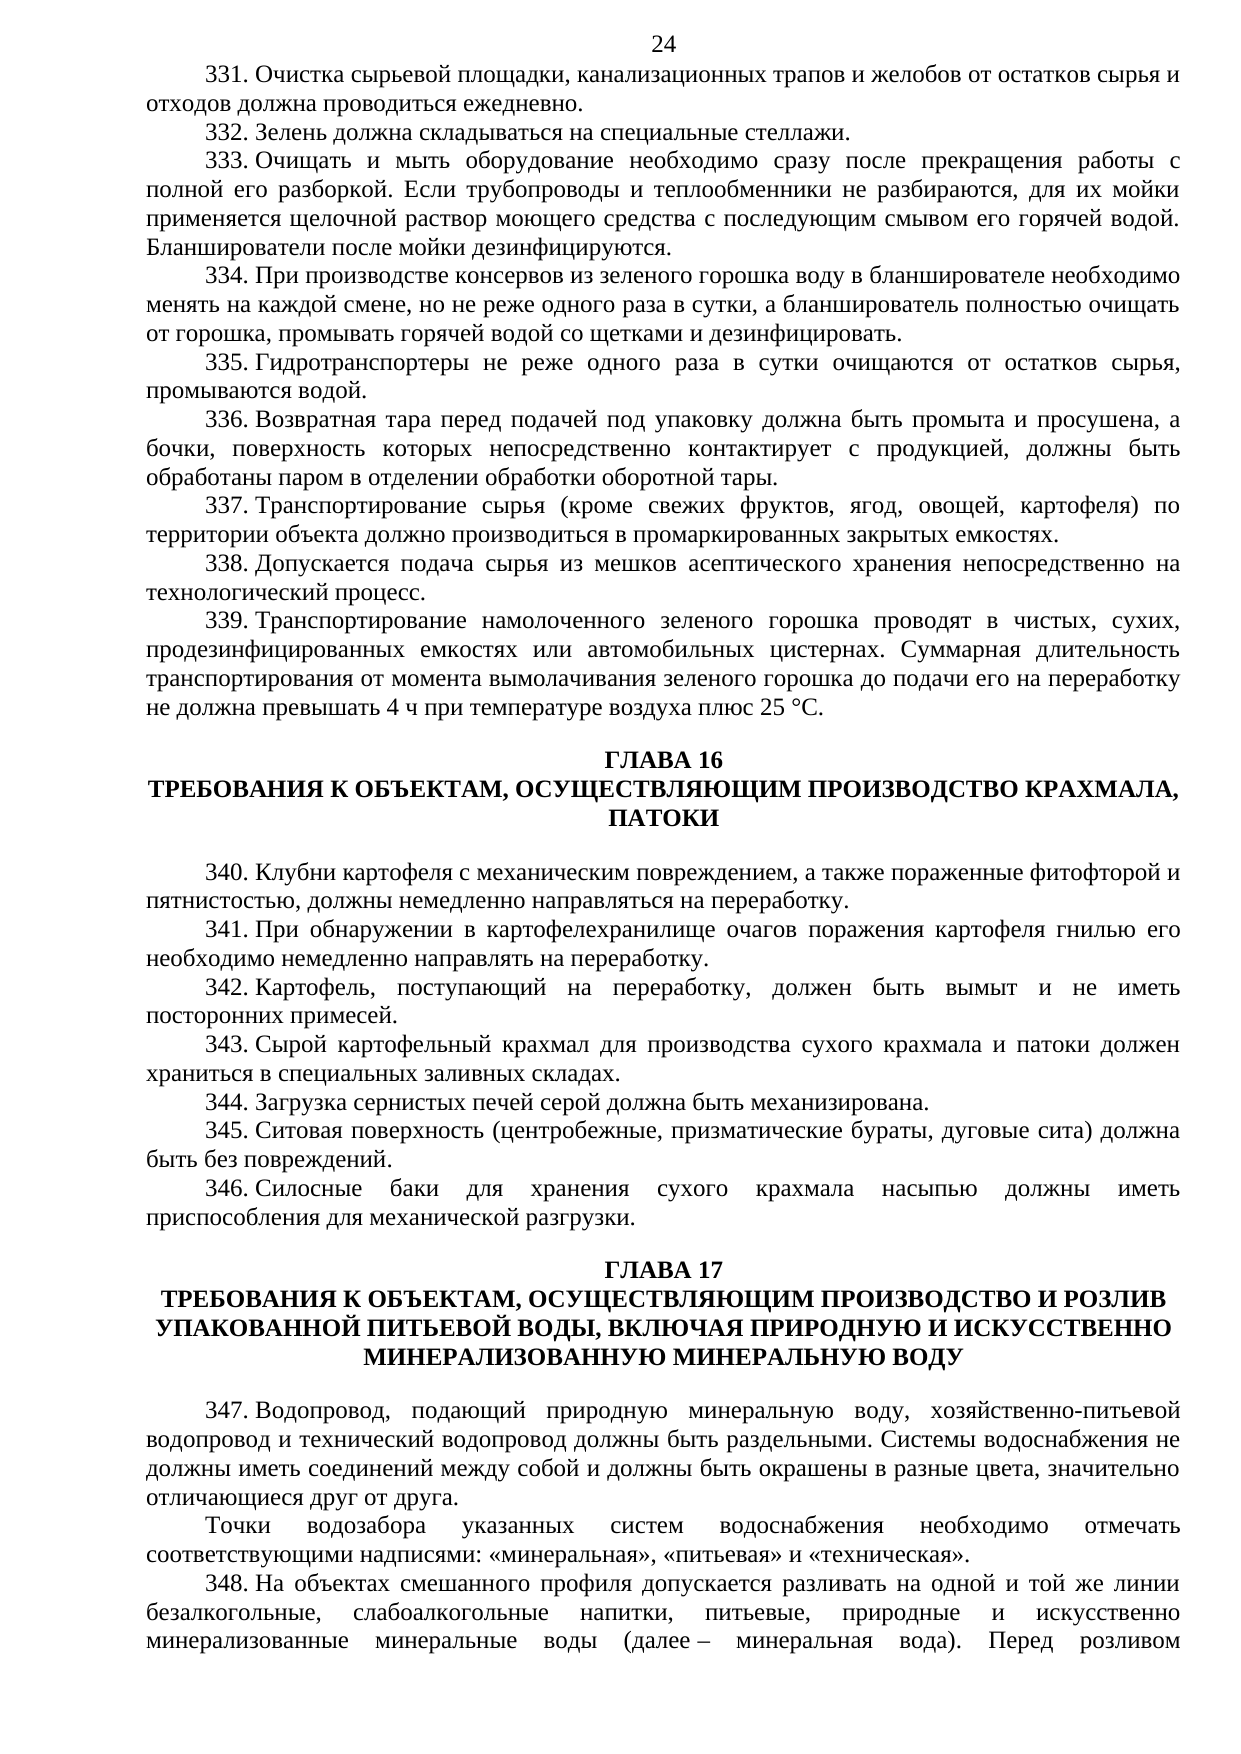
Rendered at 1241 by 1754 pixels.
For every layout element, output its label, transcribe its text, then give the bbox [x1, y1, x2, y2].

text 346. Силосные баки для хранения сухого крахмала насыпью должны иметь приспособления для механической разгрузки. [146, 1173, 1181, 1230]
text 340. Клубни картофеля с механическим повреждением, а также пораженные фитофторой и пятнистостью, должны немедленно направляться на переработку. [146, 857, 1181, 914]
text 335. Гидротранспортеры не реже одного раза в сутки очищаются от остатков сырья, промываются водой. [146, 347, 1181, 404]
text 343. Сырой картофельный крахмал для производства сухого крахмала и патоки должен храниться в специальных заливных складах. [146, 1029, 1181, 1087]
text 344. Загрузка сернистых печей серой должна быть механизирована. [146, 1087, 1181, 1115]
text 337. Транспортирование сырья (кроме свежих фруктов, ягод, овощей, картофеля) по территории объекта должно производиться в промаркированных закрытых емкостях. [146, 490, 1181, 548]
text 345. Ситовая поверхность (центробежные, призматические бураты, дуговые сита) должна быть без повреждений. [146, 1115, 1181, 1173]
text 336. Возвратная тара перед подачей под упаковку должна быть промыта и просушена, а бочки, поверхность которых непосредственно контактирует с продукцией, должны быть обработаны паром в отделении обработки оборотной тары. [146, 404, 1181, 490]
text 347. Водопровод, подающий природную минеральную воду, хозяйственно-питьевой водопровод и технический водопровод должны быть раздельными. Системы водоснабжения не должны иметь соединений между собой и должны быть окрашены в разные цвета, значительно отличающиеся друг от друга. [146, 1395, 1181, 1510]
text ГЛАВА 17 ТРЕБОВАНИЯ К ОБЪЕКТАМ, ОСУЩЕСТВЛЯЮЩИМ ПРОИЗВОДСТВО И РОЗЛИВ УПАКОВАННОЙ ПИТЬЕВОЙ ВОДЫ, ВКЛЮЧАЯ ПРИРОДНУЮ И ИСКУССТВЕННО МИНЕРАЛИЗОВАННУЮ МИНЕРАЛЬНУЮ ВОДУ [146, 1255, 1181, 1370]
text 334. При производстве консервов из зеленого горошка воду в бланширователе необходимо менять на каждой смене, но не реже одного раза в сутки, а бланширователь полностью очищать от горошка, промывать горячей водой со щетками и дезинфицировать. [146, 260, 1181, 347]
text 333. Очищать и мыть оборудование необходимо сразу после прекращения работы с полной его разборкой. Если трубопроводы и теплообменники не разбираются, для их мойки применяется щелочной раствор моющего средства с последующим смывом его горячей водой. Бланширователи после мойки дезинфицируются. [146, 145, 1181, 260]
text ГЛАВА 16 ТРЕБОВАНИЯ К ОБЪЕКТАМ, ОСУЩЕСТВЛЯЮЩИМ ПРОИЗВОДСТВО КРАХМАЛА, ПАТОКИ [146, 745, 1181, 832]
text 338. Допускается подача сырья из мешков асептического хранения непосредственно на технологический процесс. [146, 548, 1181, 605]
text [146, 1568, 1181, 1654]
text 332. Зелень должна складываться на специальные стеллажи. [146, 117, 1181, 145]
text 341. При обнаружении в картофелехранилище очагов поражения картофеля гнилью его необходимо немедленно направлять на переработку. [146, 914, 1181, 972]
text 339. Транспортирование намолоченного зеленого горошка проводят в чистых, сухих, продезинфицированных емкостях или автомобильных цистернах. Суммарная длительность транспортирования от момента вымолачивания зеленого горошка до подачи его на переработку не должна превышать 4 ч при температуре воздуха плюс 25 °С. [146, 605, 1181, 720]
text Точки водозабора указанных систем водоснабжения необходимо отмечать соответствующими надписями: «минеральная», «питьевая» и «техническая». [146, 1510, 1181, 1568]
text 342. Картофель, поступающий на переработку, должен быть вымыт и не иметь посторонних примесей. [146, 972, 1181, 1029]
text 331. Очистка сырьевой площадки, канализационных трапов и желобов от остатков сырья и отходов должна проводиться ежедневно. [146, 59, 1181, 117]
